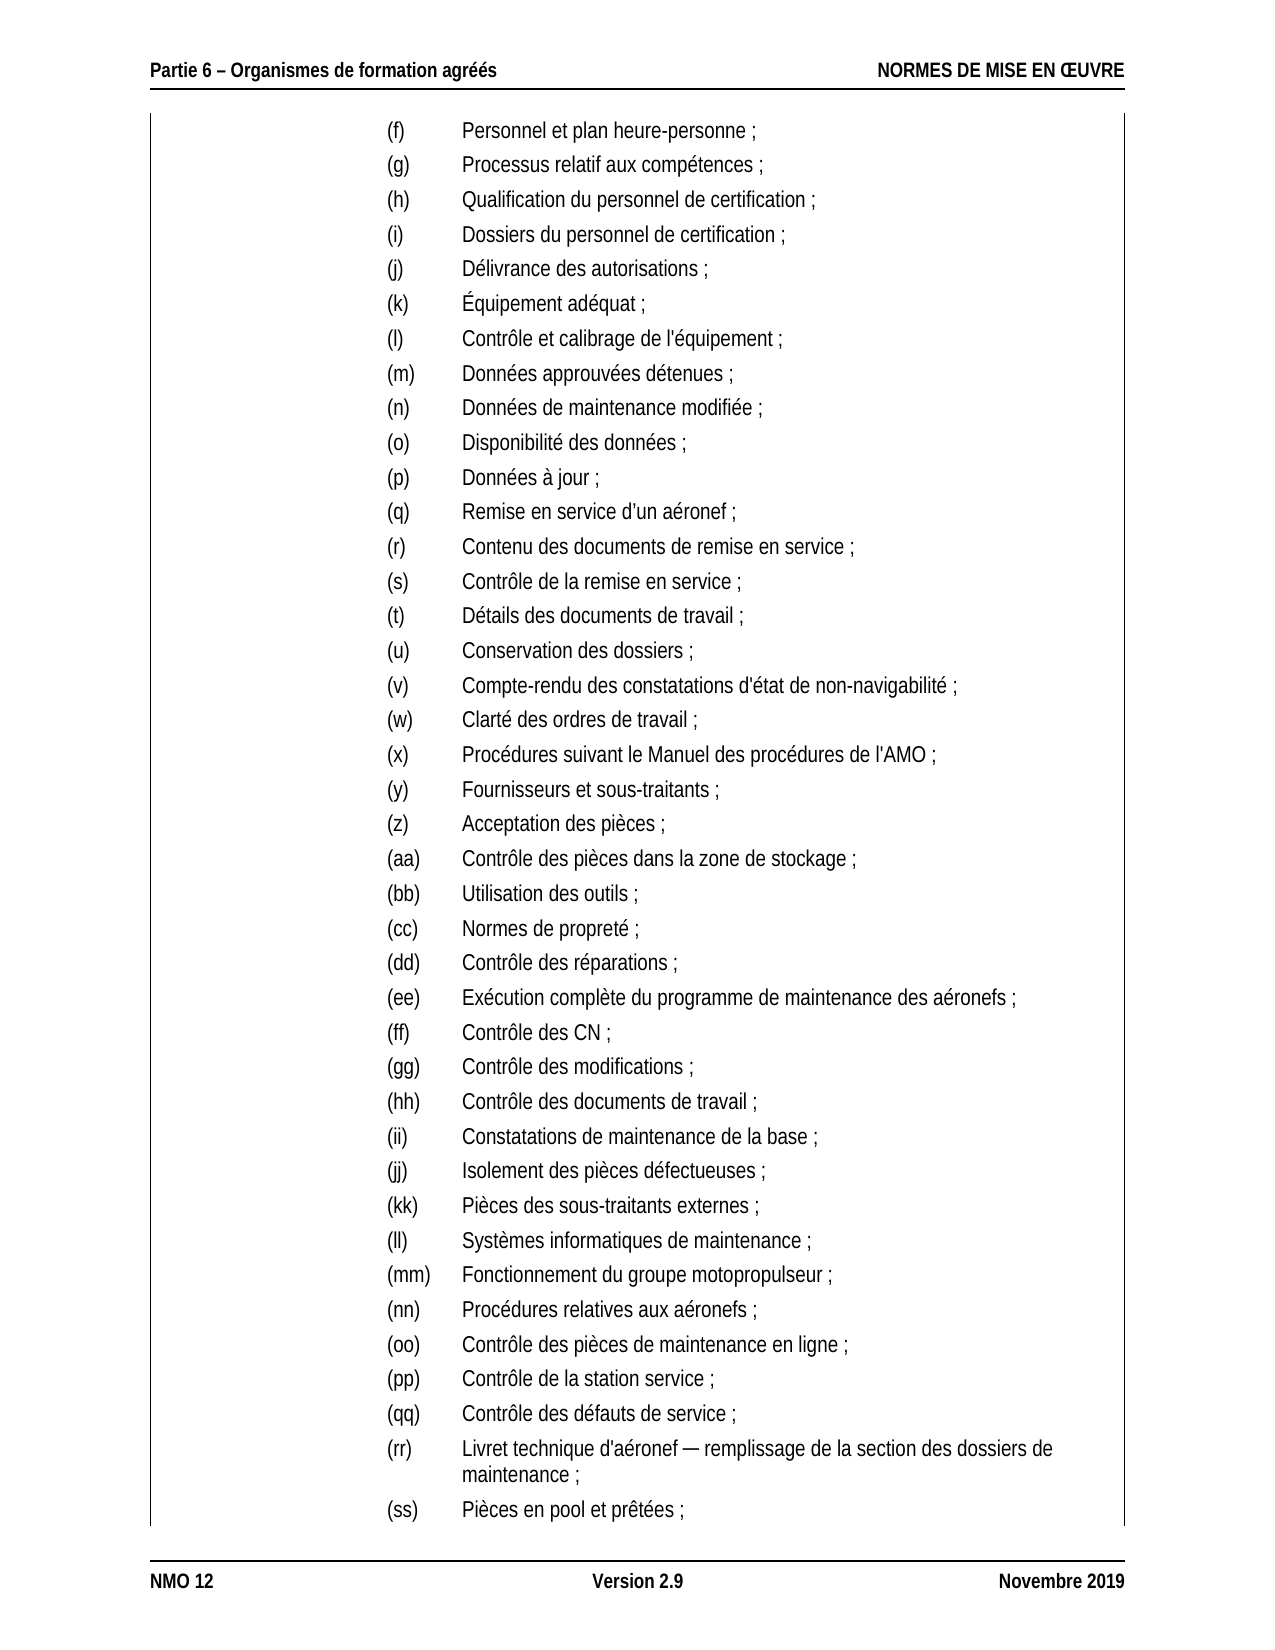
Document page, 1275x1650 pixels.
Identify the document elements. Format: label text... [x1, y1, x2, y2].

table_cell Utilisation des outils ; [151, 876, 1124, 910]
table_cell Délivrance des autorisations ; [151, 251, 1124, 286]
table_cell Procédures relatives aux aéronefs ; [151, 1292, 1124, 1327]
table_cell Clarté des ordres de travail ; [151, 702, 1124, 737]
table_cell Contrôle des défauts de service ; [151, 1396, 1124, 1431]
table_cell Qualification du personnel de certification ; [151, 182, 1124, 217]
table_cell Systèmes informatiques de maintenance ; [151, 1223, 1124, 1257]
table_cell Pièces en pool et prêtées ; [151, 1492, 1124, 1526]
table_cell Remise en service d’un aéronef ; [151, 494, 1124, 529]
table_cell Contrôle des documents de travail ; [151, 1084, 1124, 1118]
table_cell Contrôle des pièces dans la zone de stockage ; [151, 841, 1124, 876]
table_cell Constatations de maintenance de la base ; [151, 1119, 1124, 1153]
table_cell Contrôle des CN ; [151, 1014, 1124, 1049]
table_cell Disponibilité des données ; [151, 425, 1124, 459]
table_cell Normes de propreté ; [151, 910, 1124, 945]
table_cell Fonctionnement du groupe motopropulseur ; [151, 1257, 1124, 1292]
table_cell Exécution complète du programme de maintenance des aéronefs ; [151, 980, 1124, 1014]
table_cell Dossiers du personnel de certification ; [151, 217, 1124, 251]
table_cell Pièces des sous-traitants externes ; [151, 1188, 1124, 1222]
table_cell Contrôle de la station service ; [151, 1361, 1124, 1396]
table_cell Livret technique d'aéronef ─ remplissage de la section des dossiers de maintenance ; [151, 1431, 1124, 1492]
table_cell Isolement des pièces défectueuses ; [151, 1153, 1124, 1188]
table_cell Équipement adéquat ; [151, 286, 1124, 321]
table_cell Contrôle de la remise en service ; [151, 564, 1124, 598]
table_cell Contrôle et calibrage de l'équipement ; [151, 321, 1124, 355]
table_cell Données à jour ; [151, 459, 1124, 494]
table_cell Conservation des dossiers ; [151, 633, 1124, 667]
table_cell Procédures suivant le Manuel des procédures de l'AMO ; [151, 737, 1124, 772]
table_cell Données approuvées détenues ; [151, 355, 1124, 390]
table_cell Fournisseurs et sous-traitants ; [151, 772, 1124, 806]
table_cell Acceptation des pièces ; [151, 806, 1124, 841]
table_cell Détails des documents de travail ; [151, 598, 1124, 633]
table_cell Contrôle des pièces de maintenance en ligne ; [151, 1327, 1124, 1361]
table_cell Contrôle des modifications ; [151, 1049, 1124, 1084]
table_cell Contrôle des réparations ; [151, 945, 1124, 980]
table_cell Contenu des documents de remise en service ; [151, 529, 1124, 563]
table_cell Processus relatif aux compétences ; [151, 147, 1124, 182]
table_cell Données de maintenance modifiée ; [151, 390, 1124, 425]
table_cell Compte-rendu des constatations d'état de non-navigabilité ; [151, 668, 1124, 702]
table_cell Personnel et plan heure-personne ; [151, 113, 1124, 147]
